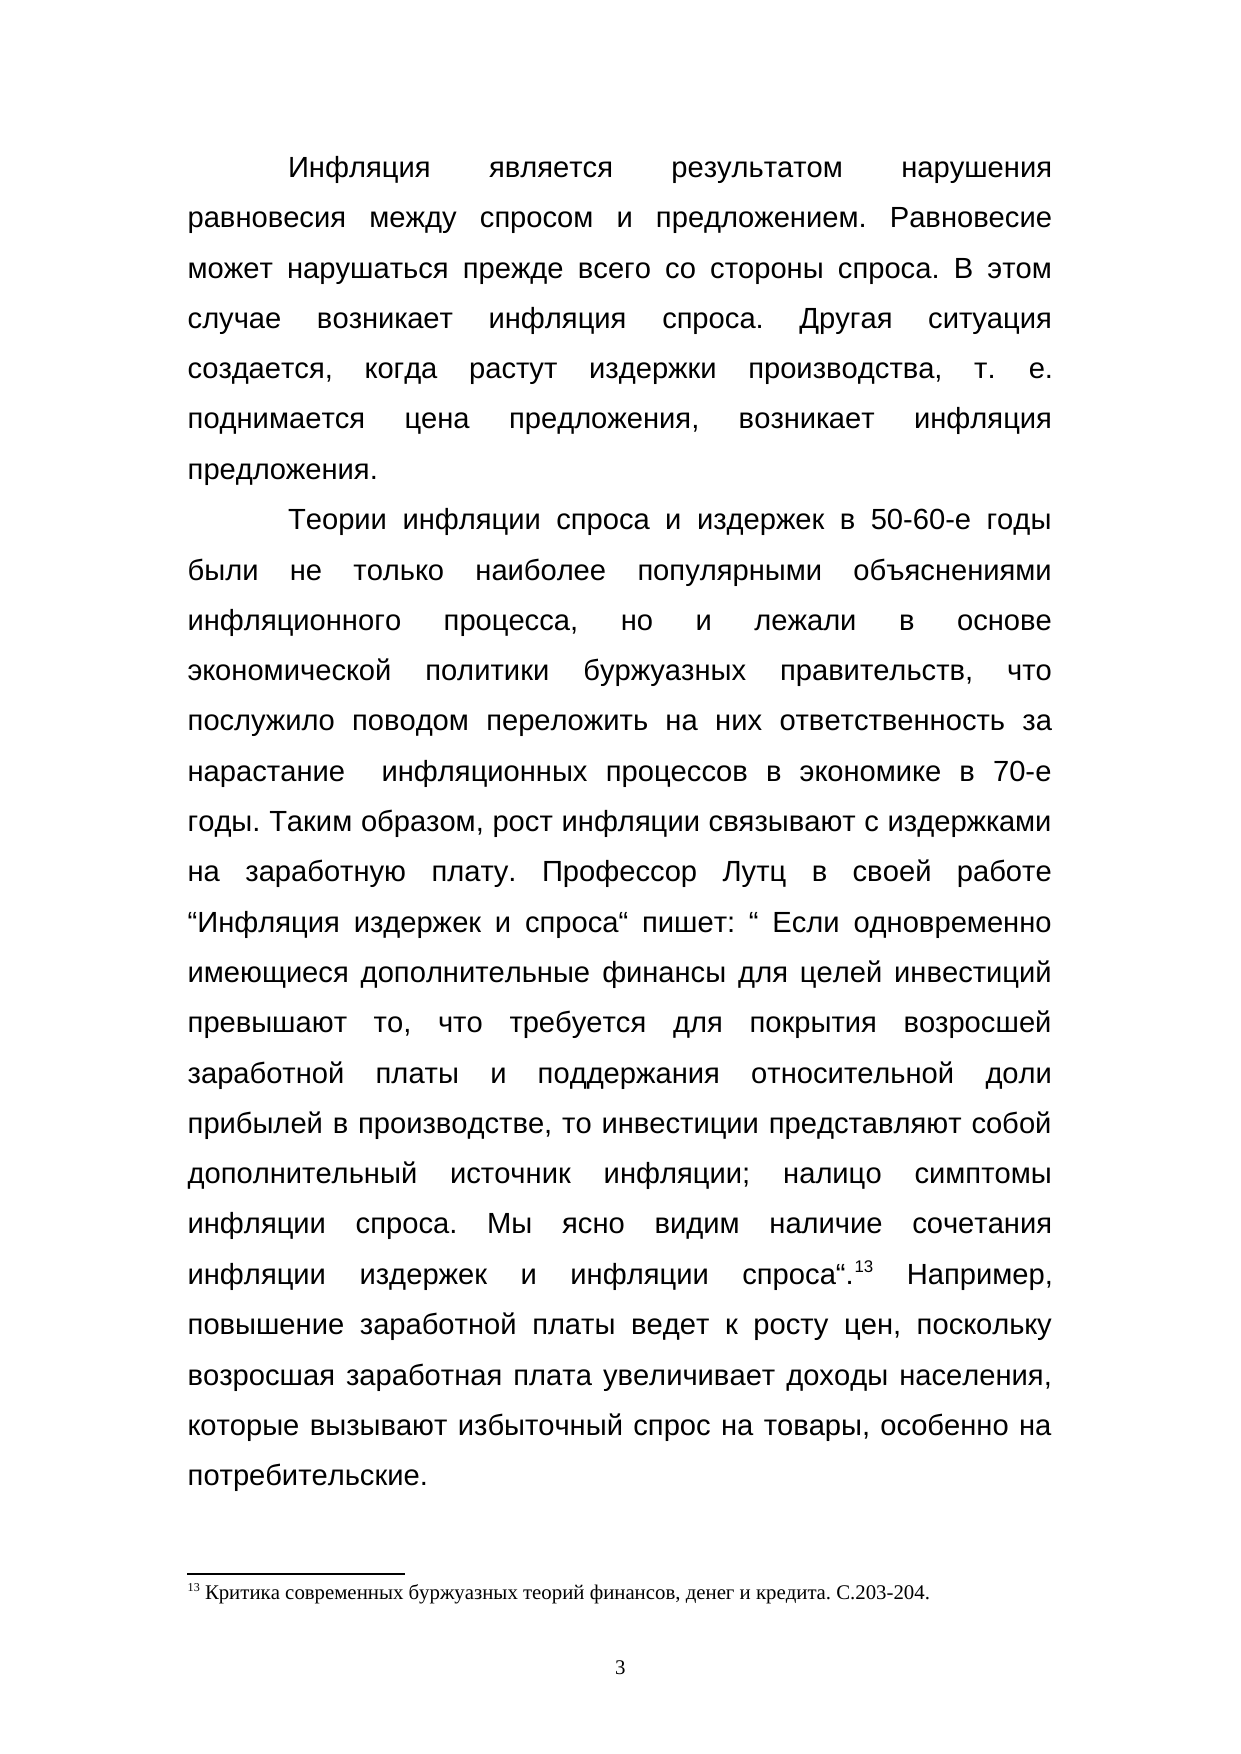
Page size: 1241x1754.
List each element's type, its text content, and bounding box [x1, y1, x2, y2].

text Теории инфляции спроса и издержек в 50-60-е годы были не только наиболее популярными объяснениями инфляционного процесса, но и лежали в основе экономической политики буржуазных правительств, что послужило поводом переложить на них ответственность за нарастание инфляционных процессов в экономике в 70-е годы. Таким образом, рост инфляции связывают с издержками на заработную плату. Профессор Лутц в своей работе “Инфляция издержек и спроса“ пишет: “ Если одновременно имеющиеся дополнительные финансы для целей инвестиций превышают то, что требуется для покрытия возросшей заработной платы и поддержания относительной доли прибылей в производстве, то инвестиции представляют собой дополнительный источник инфляции; налицо симптомы инфляции спроса. Мы ясно видим наличие сочетания инфляции издержек и инфляции спроса“. Например, повышение заработной платы ведет к росту цен, поскольку возросшая заработная плата увеличивает доходы населения, которые вызывают избыточный спрос на товары, особенно на потребительские. [187, 502, 1053, 1492]
text Инфляция является результатом нарушения равновесия между спросом и предложением. Равновесие может нарушаться прежде всего со стороны спроса. В этом случае возникает инфляция спроса. Другая ситуация создается, когда растут издержки производства, т. е. поднимается цена предложения, возникает инфляция предложения. [187, 150, 1053, 485]
